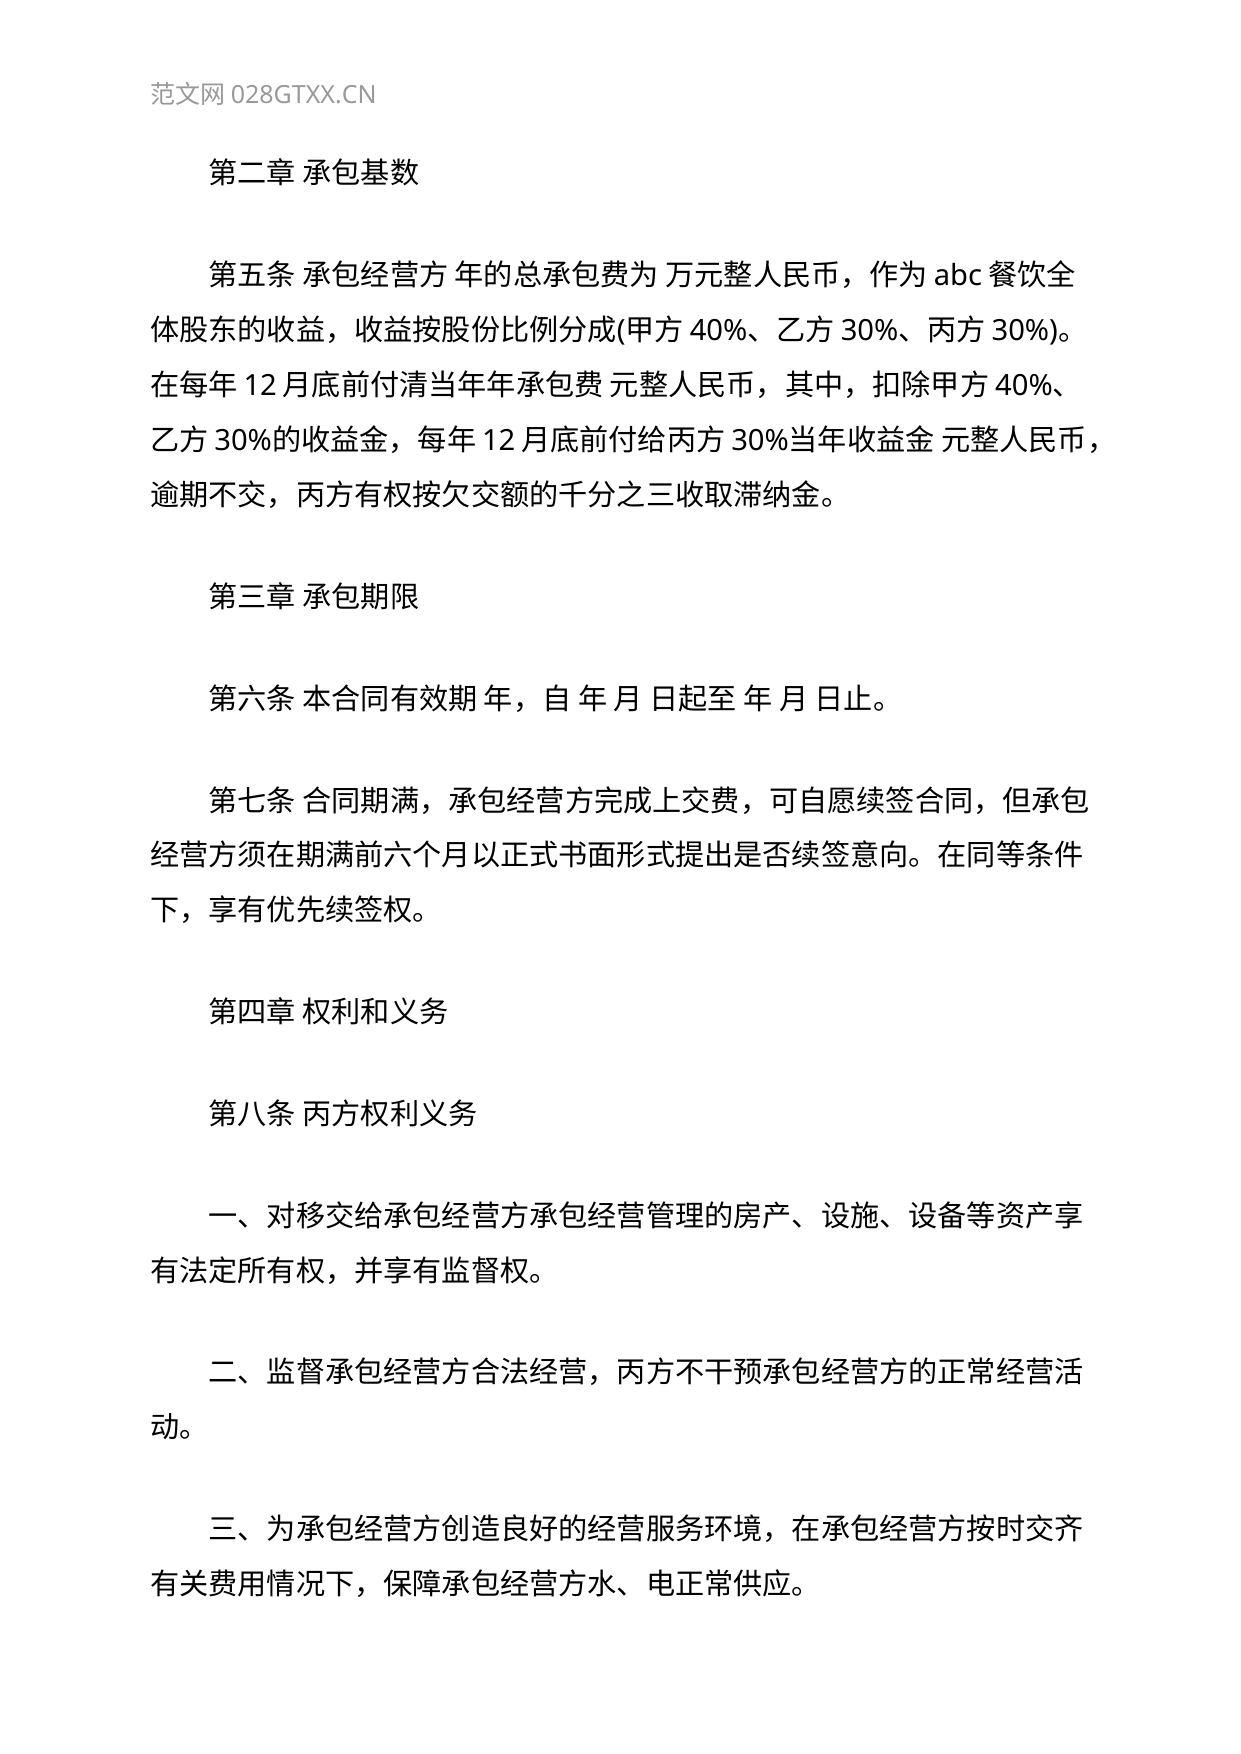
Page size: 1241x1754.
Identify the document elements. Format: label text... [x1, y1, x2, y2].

text 一、对移交给承包经营方承包经营管理的房产、设施、设备等资产享有法定所有权，并享有监督权。 [150, 1192, 1090, 1289]
text 三、为承包经营方创造良好的经营服务环境，在承包经营方按时交齐有关费用情况下，保障承包经营方水、电正常供应。 [150, 1506, 1090, 1603]
text 二、监督承包经营方合法经营，丙方不干预承包经营方的正常经营活动。 [150, 1349, 1090, 1446]
text 第五条 承包经营方 年的总承包费为 万元整人民币，作为abc餐饮全体股东的收益，收益按股份比例分成(甲方40%、乙方30%、丙方30%)。在每年12月底前付清当年年承包费 元整人民币，其中，扣除甲方40%、乙方30%的收益金，每年12月底前付给丙方30%当年收益金 元整人民币，逾期不交，丙方有权按欠交额的千分之三收取滞纳金。 [150, 252, 1090, 514]
text 第四章 权利和义务 [150, 989, 1090, 1031]
text 第二章 承包基数 [150, 150, 1090, 192]
text 第八条 丙方权利义务 [150, 1090, 1090, 1133]
text 第三章 承包期限 [150, 573, 1090, 616]
text 第六条 本合同有效期 年，自 年 月 日起至 年 月 日止。 [150, 675, 1090, 718]
text 第七条 合同期满，承包经营方完成上交费，可自愿续签合同，但承包经营方须在期满前六个月以正式书面形式提出是否续签意向。在同等条件下，享有优先续签权。 [150, 777, 1090, 929]
